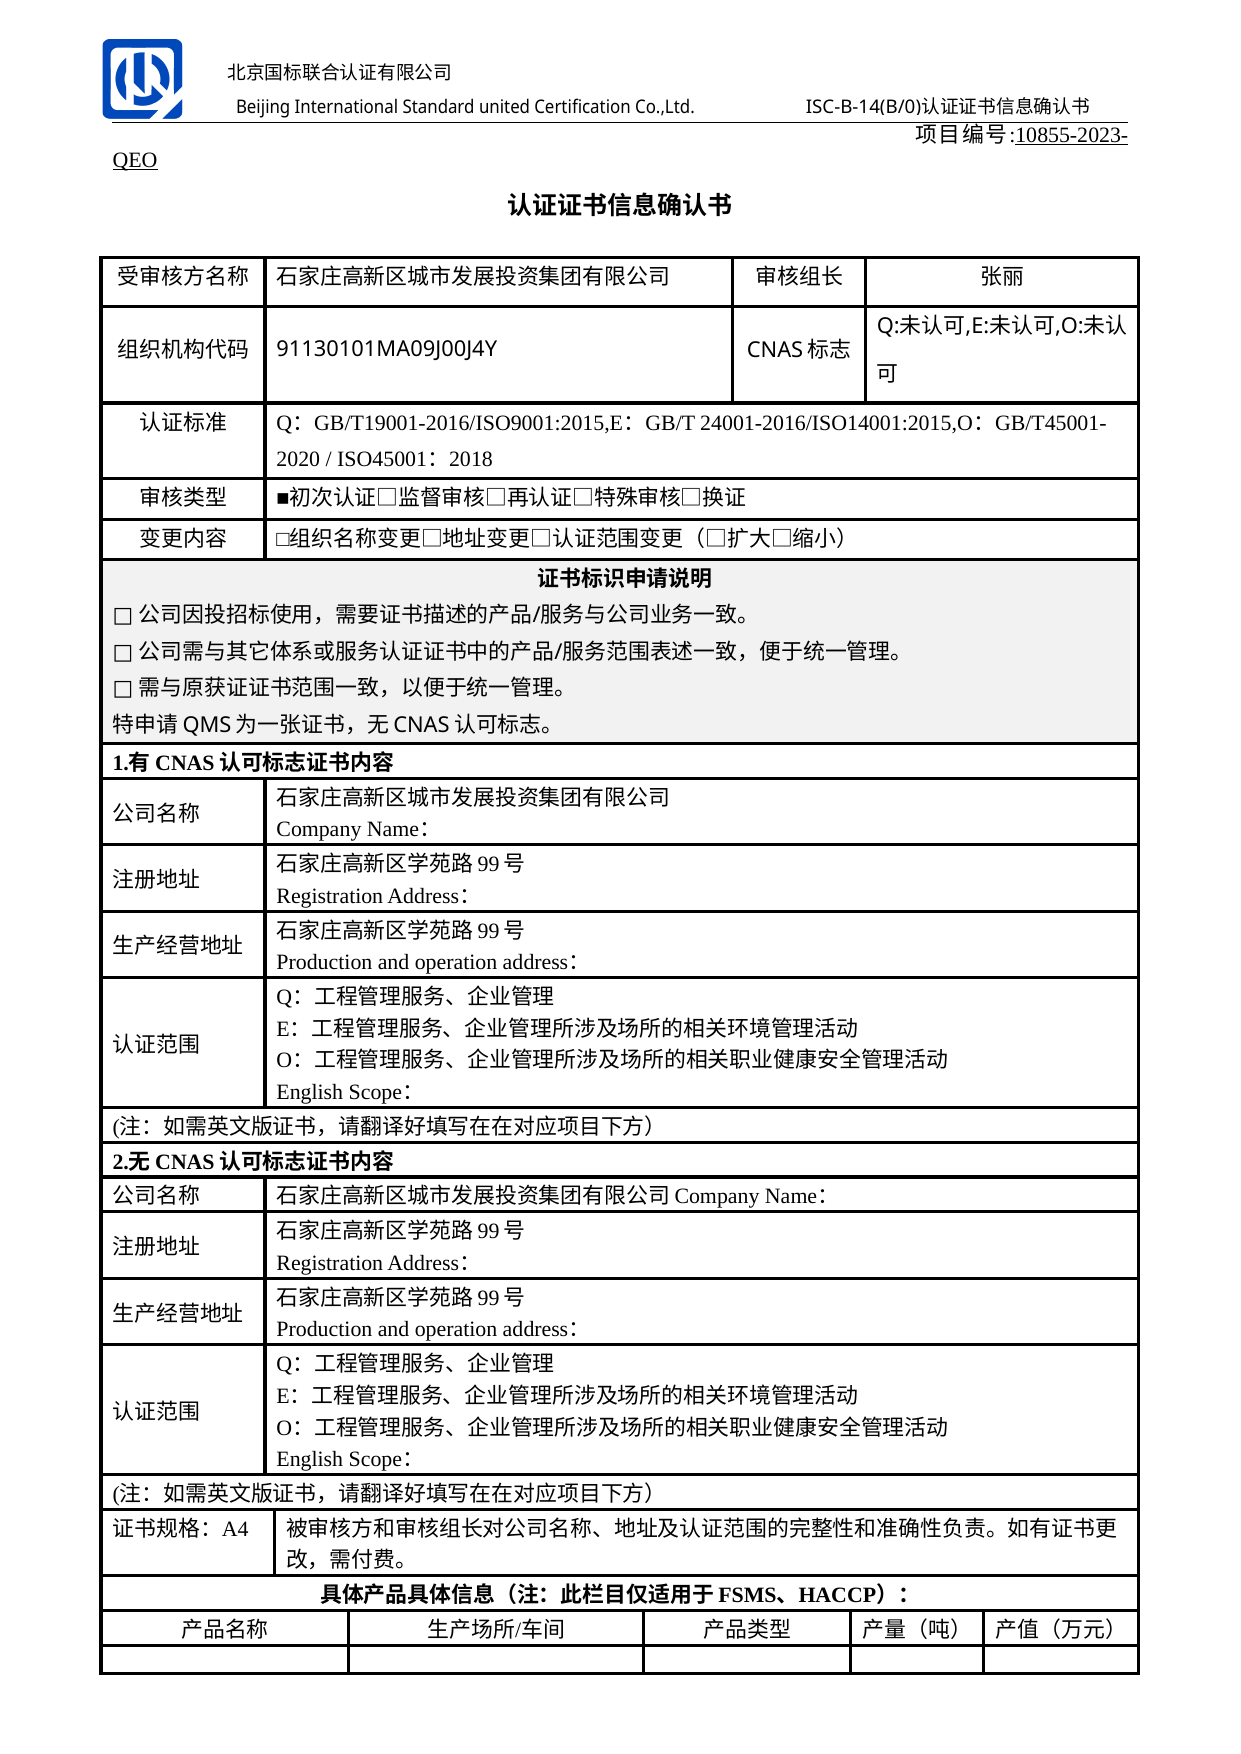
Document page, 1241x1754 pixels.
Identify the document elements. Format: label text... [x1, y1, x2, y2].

table_cell 91130101MA09J00J4Y [267, 308, 731, 401]
table_cell 产量（吨） [852, 1612, 982, 1644]
table_cell 1.有CNAS认可标志证书内容 [103, 745, 1137, 777]
table_cell 产品类型 [645, 1612, 849, 1644]
table_header 张丽 [867, 259, 1137, 305]
table_cell [103, 1647, 347, 1672]
table_cell Q：工程管理服务、企业管理 E：工程管理服务、企业管理所涉及场所的相关环境管理活动 O：工程管理服务、企业管理所涉及场所的相关职业健康安全管理活动 English Scope： [267, 1346, 1137, 1473]
table_header 石家庄高新区城市发展投资集团有限公司 [267, 259, 731, 305]
text 项目编号:10855-2023-QEO [112, 123, 1128, 173]
table_cell 石家庄高新区城市发展投资集团有限公司 Company Name： [267, 780, 1137, 843]
table_header 审核组长 [734, 259, 864, 305]
table_cell [852, 1647, 982, 1672]
text 认证证书信息确认书 [112, 185, 1128, 222]
table_cell 注册地址 [103, 846, 263, 909]
table_cell [645, 1647, 849, 1672]
table_cell 生产经营地址 [103, 913, 263, 976]
table_cell 石家庄高新区学苑路99号 Registration Address： [267, 1213, 1137, 1277]
table_cell Q：GB/T19001-2016/ISO9001:2015,E：GB/T 24001-2016/ISO14001:2015,O：GB/T45001-2020 / ISO45001：2018 [267, 405, 1137, 477]
table_cell 被审核方和审核组长对公司名称、地址及认证范围的完整性和准确性负责。如有证书更改，需付费。 [276, 1511, 1137, 1574]
table_cell 变更内容 [103, 521, 263, 558]
table_cell ■初次认证□监督审核□再认证□特殊审核□换证 [267, 480, 1137, 517]
table_header 受审核方名称 [103, 259, 263, 305]
table_cell 组织机构代码 [103, 308, 263, 401]
table_cell 产品名称 [103, 1612, 347, 1644]
table_cell 产值（万元） [985, 1612, 1137, 1644]
table_cell 公司名称 [103, 1179, 263, 1210]
table_cell [985, 1647, 1137, 1672]
table_cell (注：如需英文版证书，请翻译好填写在在对应项目下方） [103, 1109, 1137, 1141]
table_cell Q:未认可,E:未认可,O:未认可 [867, 308, 1137, 401]
table_cell Q：工程管理服务、企业管理 E：工程管理服务、企业管理所涉及场所的相关环境管理活动 O：工程管理服务、企业管理所涉及场所的相关职业健康安全管理活动 English Scope： [267, 979, 1137, 1106]
table_cell 注册地址 [103, 1213, 263, 1277]
picture [102, 39, 183, 119]
table_cell 石家庄高新区学苑路99号 Registration Address： [267, 846, 1137, 909]
table_cell 证书规格：A4 [103, 1511, 273, 1574]
table_cell □组织名称变更□地址变更□认证范围变更（□扩大□缩小） [267, 521, 1137, 558]
table_cell 审核类型 [103, 480, 263, 517]
table_cell 生产场所/车间 [350, 1612, 642, 1644]
table_cell 石家庄高新区城市发展投资集团有限公司Company Name： [267, 1179, 1137, 1210]
table_cell 生产经营地址 [103, 1280, 263, 1343]
table_cell 公司名称 [103, 780, 263, 843]
table_cell 具体产品具体信息（注：此栏目仅适用于FSMS、HACCP）： [103, 1577, 1137, 1609]
table_cell CNAS标志 [734, 308, 864, 401]
table_cell 认证范围 [103, 1346, 263, 1473]
table_cell 石家庄高新区学苑路99号 Production and operation address： [267, 1280, 1137, 1343]
table_cell 石家庄高新区学苑路99号 Production and operation address： [267, 913, 1137, 976]
table_cell 证书标识申请说明 □ 公司因投招标使用，需要证书描述的产品/服务与公司业务一致。 □ 公司需与其它体系或服务认证证书中的产品/服务范围表述一致，便于统一管理。 □ 需与原获证证书范围一致，以便于统一管理。 特申请QMS为一张证书，无CNAS认可标志。 [103, 561, 1137, 742]
table_cell (注：如需英文版证书，请翻译好填写在在对应项目下方） [103, 1476, 1137, 1508]
table_cell 认证标准 [103, 405, 263, 477]
table_cell 2.无CNAS认可标志证书内容 [103, 1144, 1137, 1175]
table_cell [350, 1647, 642, 1672]
table_cell 认证范围 [103, 979, 263, 1106]
